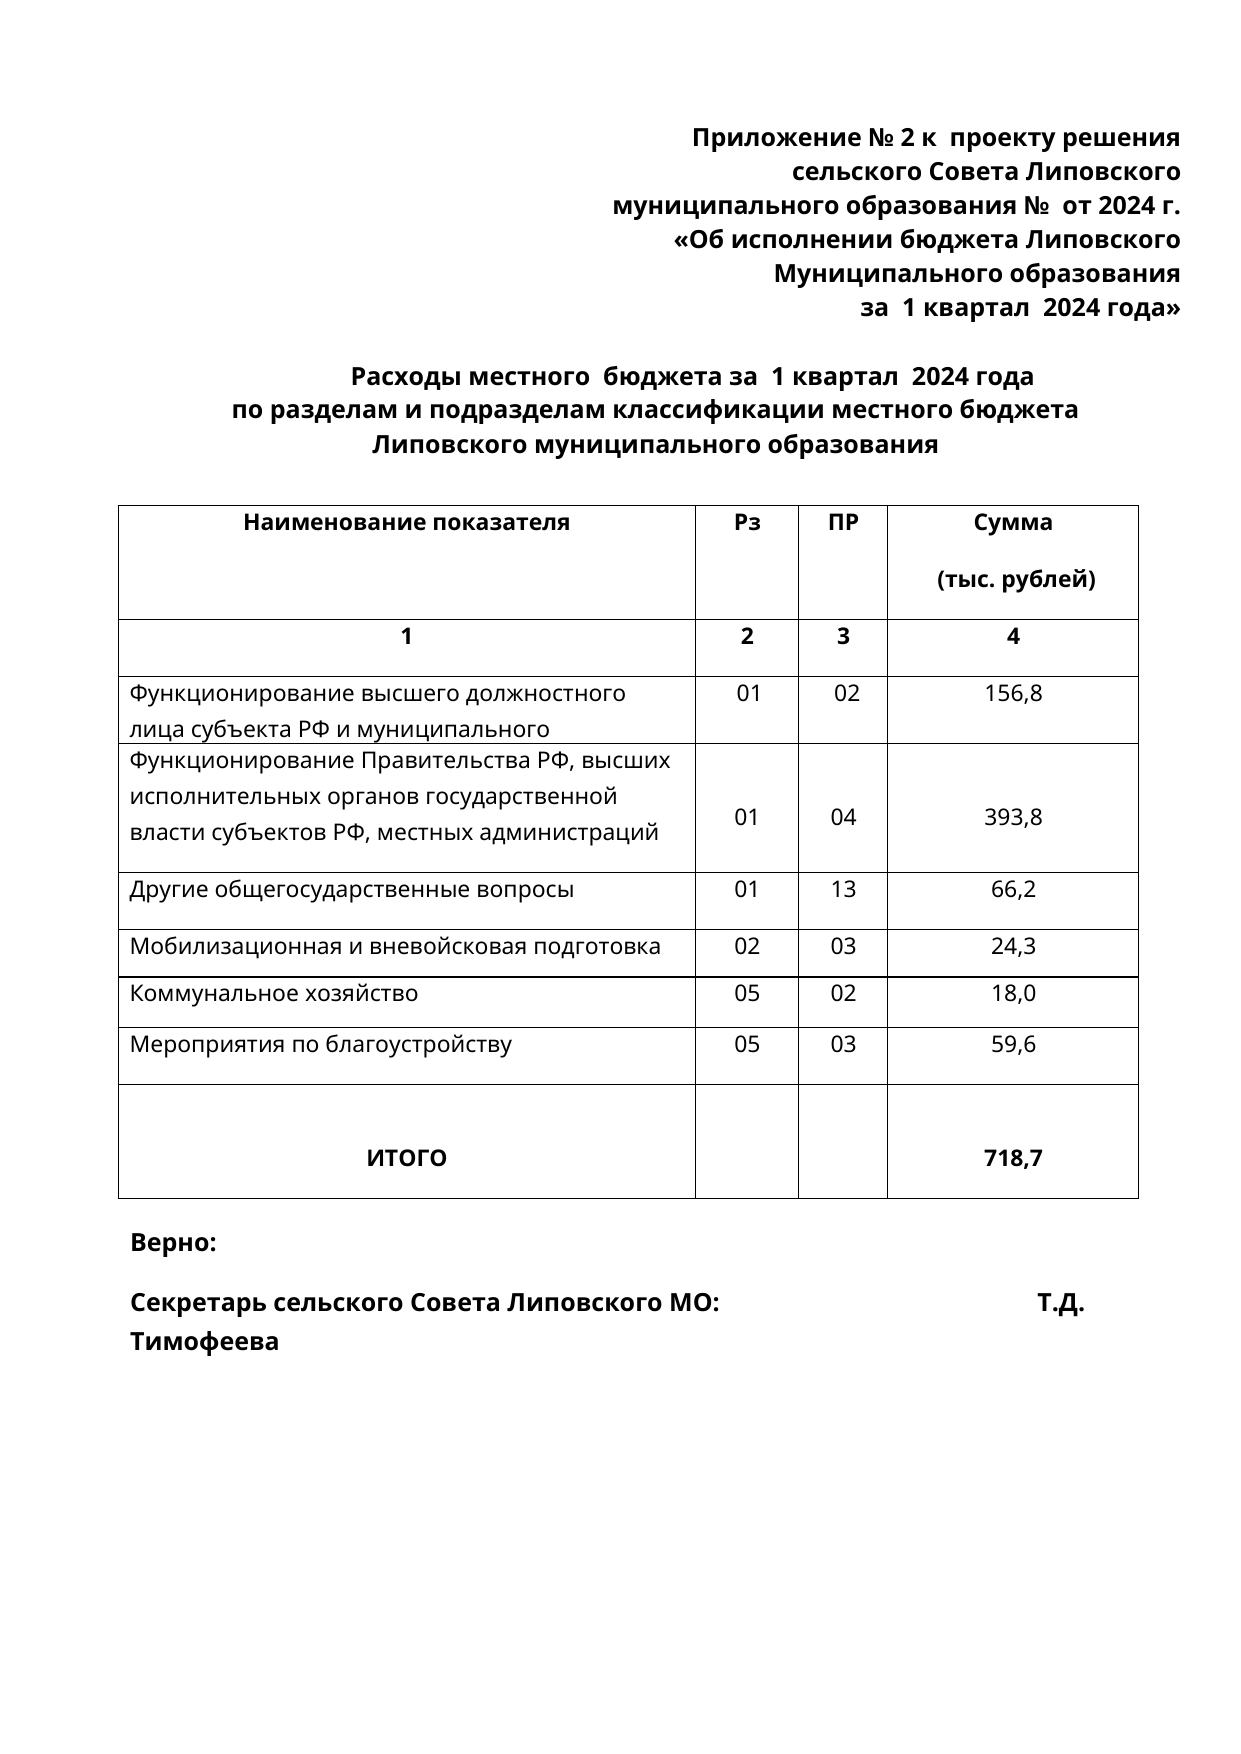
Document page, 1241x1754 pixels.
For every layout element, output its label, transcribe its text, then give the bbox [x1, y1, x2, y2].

text сельского Совета Липовского [130, 154, 1181, 188]
table_cell ИТОГО [119, 1085, 695, 1198]
text Секретарь сельского Совета Липовского МО: Т.Д. Тимофеева [130, 1285, 1181, 1358]
table_cell 3 [799, 620, 887, 676]
table_cell 156,8 [888, 677, 1138, 743]
table_cell 59,6 [888, 1028, 1138, 1084]
table_cell 718,7 [888, 1085, 1138, 1198]
table_cell Функционирование высшего должностного лица субъекта РФ и муниципального образования [119, 677, 695, 743]
table_header Сумма (тыс. рублей) [888, 506, 1138, 619]
table_header Наименование показателя [119, 506, 695, 619]
table_cell 02 [799, 978, 887, 1027]
table_cell 05 [696, 978, 798, 1027]
text за 1 квартал 2024 года» [130, 290, 1181, 324]
table_cell 01 [696, 677, 798, 743]
table_cell 03 [799, 930, 887, 976]
text «Об исполнении бюджета Липовского [130, 222, 1181, 256]
table_cell Другие общегосударственные вопросы [119, 873, 695, 929]
table_header Рз [696, 506, 798, 619]
table_cell 04 [799, 744, 887, 872]
table_cell 01 [696, 744, 798, 872]
table_cell 2 [696, 620, 798, 676]
table_cell 02 [799, 677, 887, 743]
text муниципального образования № от 2024 г. [130, 188, 1181, 222]
table_cell 4 [888, 620, 1138, 676]
table_cell 03 [799, 1028, 887, 1084]
text Муниципального образования [130, 256, 1181, 290]
text по разделам и подразделам классификации местного бюджета [130, 392, 1181, 426]
text Верно: [130, 588, 1181, 1259]
table_cell 05 [696, 1028, 798, 1084]
text Приложение № 2 к проекту решения [130, 120, 1181, 154]
table_cell [799, 1085, 887, 1198]
text Расходы местного бюджета за 1 квартал 2024 года [130, 358, 1181, 392]
table_cell 13 [799, 873, 887, 929]
table_cell 393,8 [888, 744, 1138, 872]
table_cell Мобилизационная и вневойсковая подготовка [119, 930, 695, 976]
table_cell 66,2 [888, 873, 1138, 929]
table_cell 01 [696, 873, 798, 929]
table_cell 02 [696, 930, 798, 976]
table_cell 18,0 [888, 978, 1138, 1027]
table_cell Мероприятия по благоустройству [119, 1028, 695, 1084]
table_cell 1 [119, 620, 695, 676]
table_cell Коммунальное хозяйство [119, 978, 695, 1027]
table_cell [696, 1085, 798, 1198]
table_cell Функционирование Правительства РФ, высших исполнительных органов государственной власти субъектов РФ, местных администраций [119, 744, 695, 872]
text Липовского муниципального образования [130, 426, 1181, 460]
table_cell 24,3 [888, 930, 1138, 976]
table_header ПР [799, 506, 887, 619]
